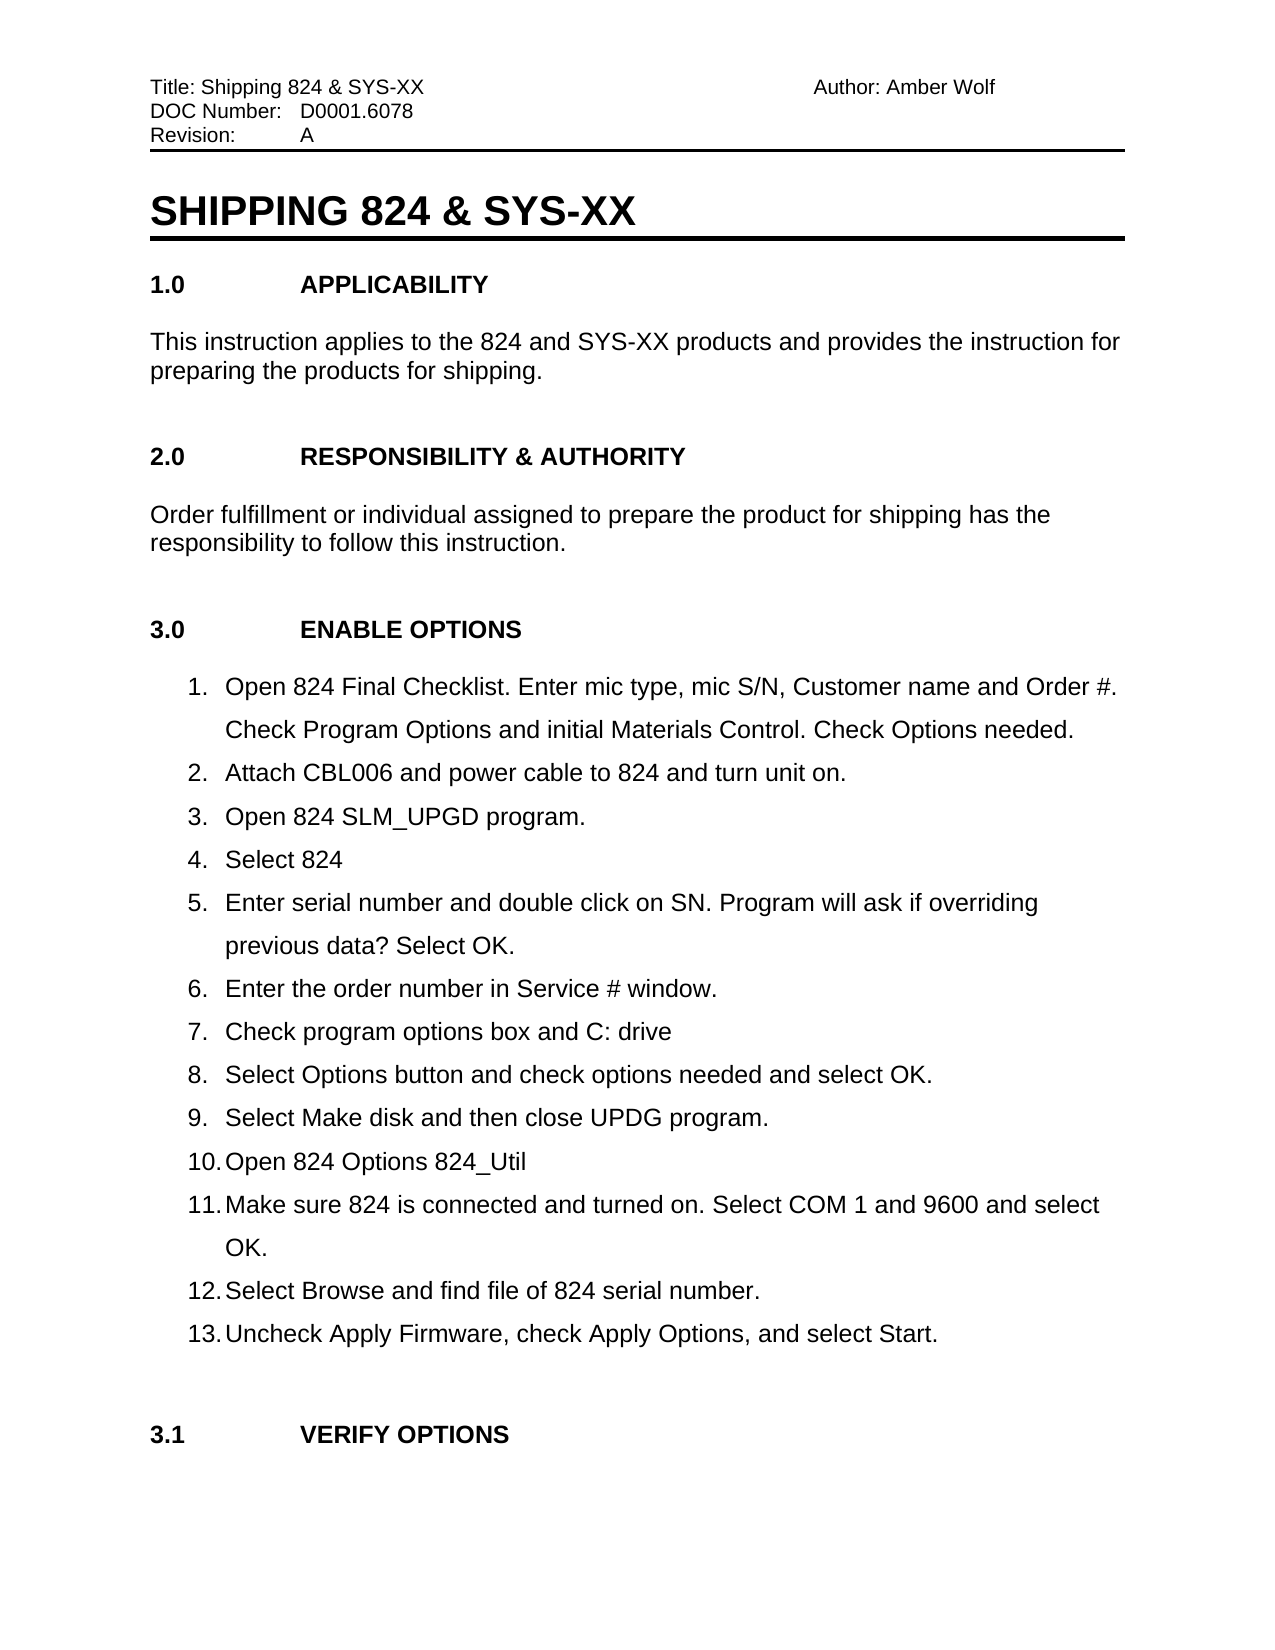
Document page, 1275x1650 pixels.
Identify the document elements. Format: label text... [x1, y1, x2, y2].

text 1.0 APPLICABILITY [150, 269, 1125, 298]
list Select Make disk and then close UPDG program. [187, 1103, 1125, 1132]
text 3.0 ENABLE OPTIONS [150, 614, 1125, 643]
list Make sure 824 is connected and turned on. Select COM 1 and 9600 and select OK. [187, 1189, 1125, 1261]
list Enter the order number in Service # window. [187, 974, 1125, 1003]
list Open 824 Options 824_Util [187, 1146, 1125, 1175]
text 2.0 RESPONSIBILITY & AUTHORITY [150, 442, 1125, 471]
text 3.1 VERIFY OPTIONS [150, 1419, 1125, 1448]
text This instruction applies to the 824 and SYS-XX products and provides the instruction for preparing the products for shipping. [150, 327, 1125, 384]
list Select Browse and find file of 824 serial number. [187, 1276, 1125, 1304]
list Select 824 [187, 844, 1125, 873]
list Check program options box and C: drive [187, 1017, 1125, 1046]
list Attach CBL006 and power cable to 824 and turn unit on. [187, 758, 1125, 787]
list Uncheck Apply Firmware, check Apply Options, and select Start. [187, 1319, 1125, 1348]
list Select Options button and check options needed and select OK. [187, 1060, 1125, 1089]
text SHIPPING 824 & SYS-XX [150, 186, 1125, 236]
list Open 824 SLM_UPGD program. [187, 801, 1125, 830]
list Open 824 Final Checklist. Enter mic type, mic S/N, Customer name and Order #. Check Program Options and initial Materials Control. Check Options needed. [187, 672, 1125, 744]
list Enter serial number and double click on SN. Program will ask if overriding previous data? Select OK. [187, 888, 1125, 959]
text Order fulfillment or individual assigned to prepare the product for shipping has the responsibility to follow this instruction. [150, 499, 1125, 557]
